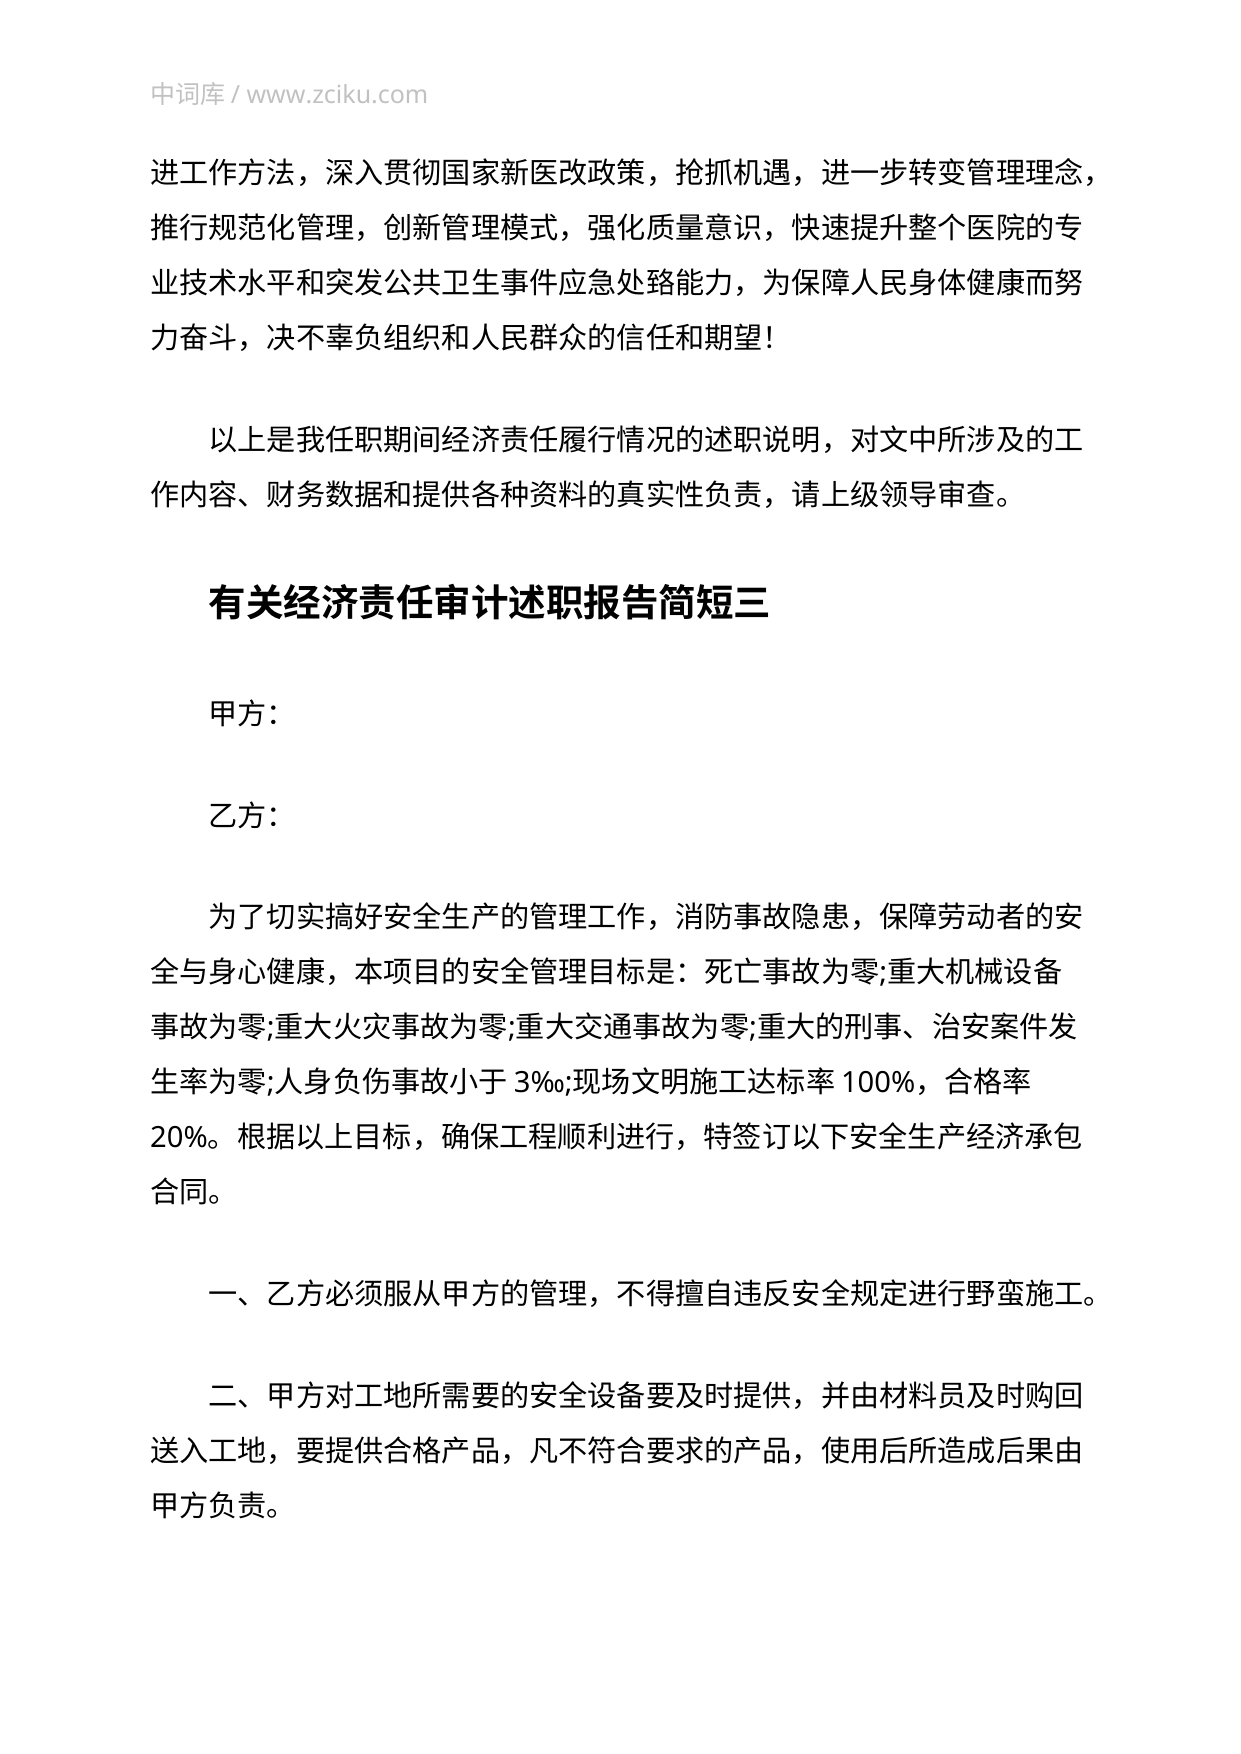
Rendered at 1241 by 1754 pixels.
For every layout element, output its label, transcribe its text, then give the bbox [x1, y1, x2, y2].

text 为了切实搞好安全生产的管理工作，消防事故隐患，保障劳动者的安全与身心健康，本项目的安全管理目标是：死亡事故为零;重大机械设备事故为零;重大火灾事故为零;重大交通事故为零;重大的刑事、治安案件发生率为零;人身负伤事故小于3‰;现场文明施工达标率100%，合格率20%。根据以上目标，确保工程顺利进行，特签订以下安全生产经济承包合同。 [150, 894, 1090, 1211]
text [150, 150, 1090, 357]
text 有关经济责任审计述职报告简短三 [150, 573, 1090, 627]
text 甲方： [150, 691, 1090, 733]
text 乙方： [150, 792, 1090, 834]
text 二、甲方对工地所需要的安全设备要及时提供，并由材料员及时购回送入工地，要提供合格产品，凡不符合要求的产品，使用后所造成后果由甲方负责。 [150, 1372, 1090, 1524]
text 一、乙方必须服从甲方的管理，不得擅自违反安全规定进行野蛮施工。 [150, 1271, 1090, 1313]
text 以上是我任职期间经济责任履行情况的述职说明，对文中所涉及的工作内容、财务数据和提供各种资料的真实性负责，请上级领导审查。 [150, 416, 1090, 514]
